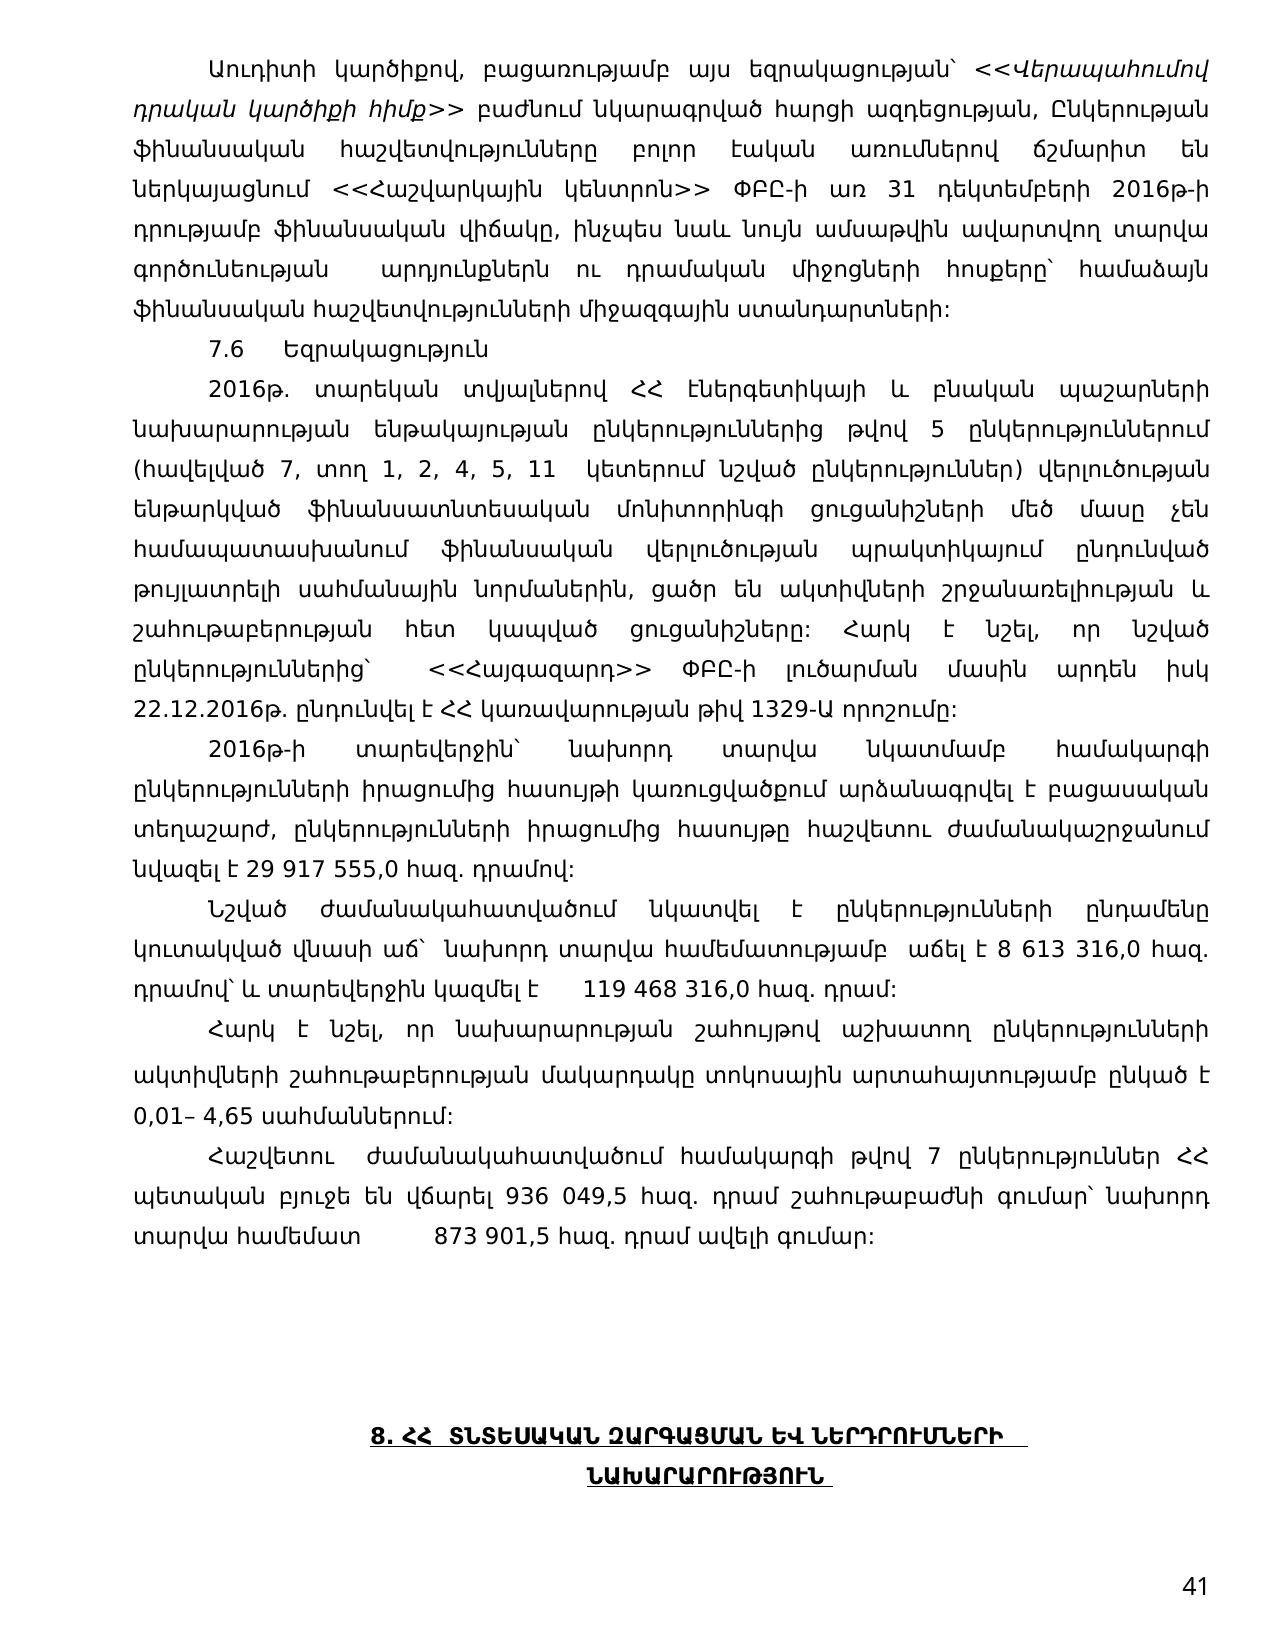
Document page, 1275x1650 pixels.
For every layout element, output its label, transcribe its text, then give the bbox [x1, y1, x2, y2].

text ՆԱԽԱՐԱՐՈՒԹՅՈՒՆ [200, 1463, 1211, 1490]
text 2016թ. տարեկան տվյալներով ՀՀ էներգետիկայի և բնական պաշարների նախարարության ենթակայության ընկերություններից թվով 5 ընկերություններում (հավելված 7, տող 1, 2, 4, 5, 11 կետերում նշված ընկերություններ) վերլուծության ենթարկված ֆինանսատնտեսական մոնիտորինգի ցուցանիշների մեծ մասը չեն համապատասխանում ֆինանսական վերլուծության պրակտիկայում ընդունված թույլատրելի սահմանային նորմաներին, ցածր են ակտիվների շրջանառելիության և շահութաբերության հետ կապված ցուցանիշները: Հարկ է նշել, որ նշված ընկերություններից՝ <<Հայգազարդ>> ՓԲԸ-ի լուծարման մասին արդեն իսկ 22.12.2016թ. ընդունվել է ՀՀ կառավարության թիվ 1329-Ա որոշումը: [133, 376, 1211, 723]
text Աուդիտի կարծիքով, բացառությամբ այս եզրակացության՝ <<Վերապահումով դրական կարծիքի հիմք>> բաժնում նկարագրված հարցի ազդեցության, Ընկերության ֆինանսական հաշվետվությունները բոլոր էական առումներով ճշմարիտ են ներկայացնում <<Հաշվարկային կենտրոն>> ՓԲԸ-ի առ 31 դեկտեմբերի 2016թ-ի դրությամբ ֆինանսական վիճակը, ինչպես նաև նույն ամսաթվին ավարտվող տարվա գործունեության արդյունքներն ու դրամական միջոցների հոսքերը՝ համաձայն ֆինանսական հաշվետվությունների միջազգային ստանդարտների: [133, 56, 1211, 323]
text 2016թ-ի տարեվերջին՝ նախորդ տարվա նկատմամբ համակարգի ընկերությունների իրացումից հասույթի կառուցվածքում արձանագրվել է բացասական տեղաշարժ, ընկերությունների իրացումից հասույթը հաշվետու ժամանակաշրջանում նվազել է 29 917 555,0 հազ. դրամով: [133, 736, 1211, 883]
text Հարկ է նշել, որ նախարարության շահույթով աշխատող ընկերությունների ակտիվների շահութաբերության մակարդակը տոկոսային արտահայտությամբ ընկած է 0,01– 4,65 սահմաններում: [133, 1016, 1211, 1130]
text Հաշվետու ժամանակահատվածում համակարգի թվով 7 ընկերություններ ՀՀ պետական բյուջե են վճարել 936 049,5 հազ. դրամ շահութաբաժնի գումար՝ նախորդ տարվա համեմատ 873 901,5 հազ. դրամ ավելի գումար: [133, 1143, 1211, 1250]
text 8. ՀՀ ՏՆՏԵՍԱԿԱՆ ԶԱՐԳԱՑՄԱՆ ԵՎ ՆԵՐԴՐՈՒՄՆԵՐԻ [162, 1423, 1211, 1450]
text 7.6 Եզրակացություն [133, 336, 1211, 363]
text Նշված ժամանակահատվածում նկատվել է ընկերությունների ընդամենը կուտակված վնասի աճ՝ նախորդ տարվա համեմատությամբ աճել է 8 613 316,0 հազ. դրամով՝ և տարեվերջին կազմել է 119 468 316,0 հազ. դրամ: [133, 896, 1211, 1003]
